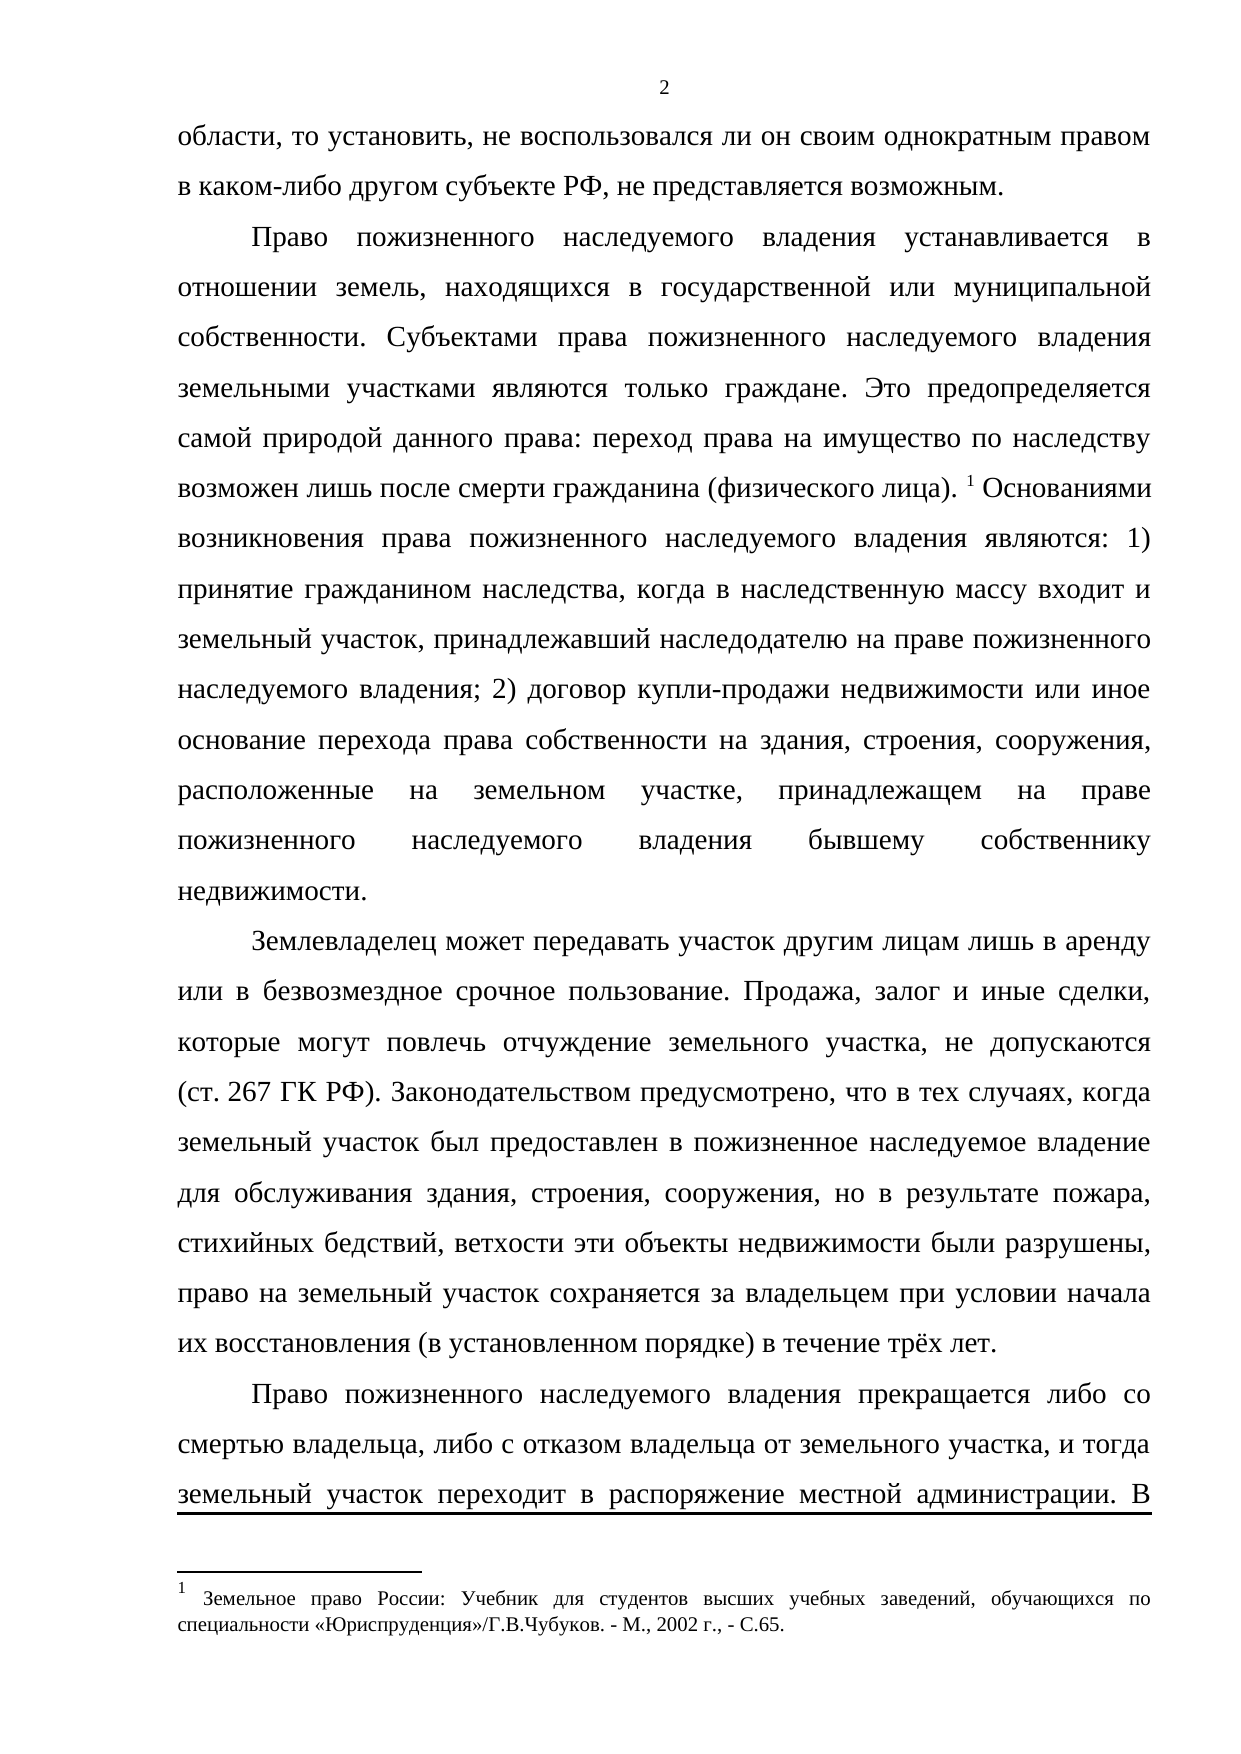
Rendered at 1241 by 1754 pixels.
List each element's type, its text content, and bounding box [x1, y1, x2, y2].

text Право пожизненного наследуемого владения устанавливается в отношении земель, находящихся в государственной или муниципальной собственности. Субъектами права пожизненного наследуемого владения земельными участками являются только граждане. Это предопределяется самой природой данного права: переход права на имущество по наследству возможен лишь после смерти гражданина (физического лица). Основаниями возникновения права пожизненного наследуемого владения являются: 1) принятие гражданином наследства, когда в наследственную массу входит и земельный участок, принадлежавший наследодателю на праве пожизненного наследуемого владения; 2) договор купли-продажи недвижимости или иное основание перехода права собственности на здания, строения, сооружения, расположенные на земельном участке, принадлежащем на праве пожизненного наследуемого владения бывшему собственнику недвижимости. [177, 219, 1152, 906]
text Землевладелец может передавать участок другим лицам лишь в аренду или в безвозмездное срочное пользование. Продажа, залог и иные сделки, которые могут повлечь отчуждение земельного участка, не допускаются (ст. 267 ГК РФ). Законодательством предусмотрено, что в тех случаях, когда земельный участок был предоставлен в пожизненное наследуемое владение для обслуживания здания, строения, сооружения, но в результате пожара, стихийных бедствий, ветхости эти объекты недвижимости были разрушены, право на земельный участок сохраняется за владельцем при условии начала их восстановления (в установленном порядке) в течение трёх лет. [177, 923, 1152, 1359]
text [177, 118, 1152, 202]
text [177, 1376, 1152, 1512]
